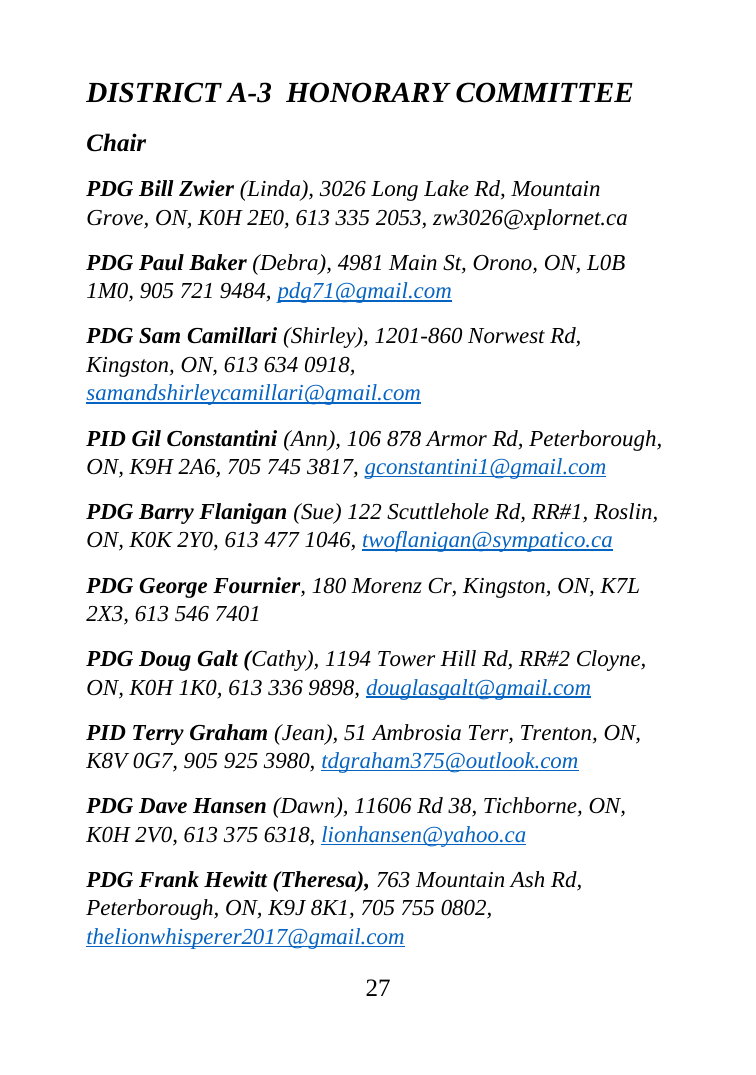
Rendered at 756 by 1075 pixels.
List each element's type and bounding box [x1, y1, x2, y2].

table_header [75, 75, 681, 968]
